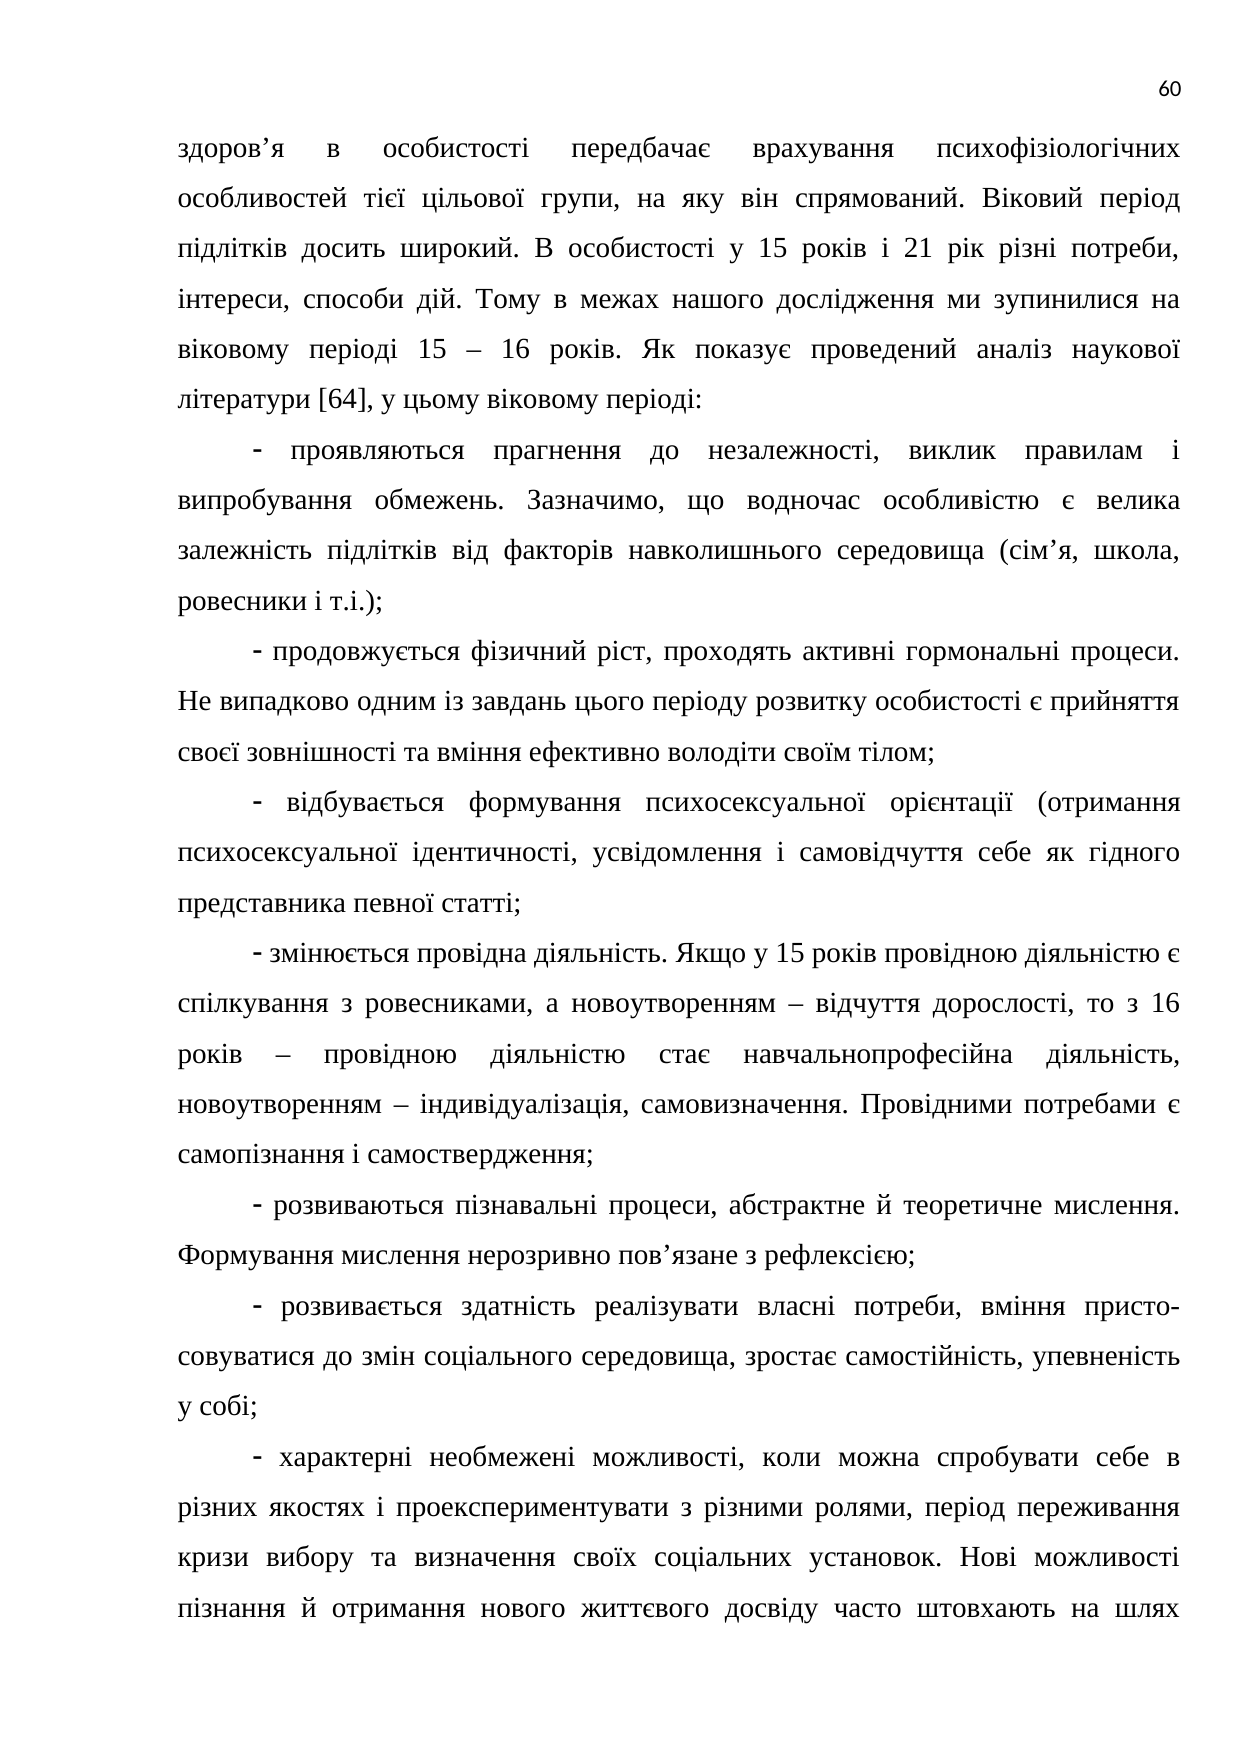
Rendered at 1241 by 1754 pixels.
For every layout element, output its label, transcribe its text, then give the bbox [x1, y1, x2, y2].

text продовжується фізичний ріст, проходять активні гормональні процеси. Не випадково одним із завдань цього періоду розвитку особистості є прийняття своєї зовнішності та вміння ефективно володіти своїм тілом; [177, 633, 1181, 767]
text розвивається здатність реалізувати власні потреби, вміння присто-совуватися до змін соціального середовища, зростає самостійність, упевненість у собі; [177, 1288, 1181, 1422]
text відбувається формування психосексуальної орієнтації (отримання психосексуальної ідентичності, усвідомлення і самовідчуття себе як гідного представника певної статті; [177, 784, 1181, 918]
text розвиваються пізнавальні процеси, абстрактне й теоретичне мислення. Формування мислення нерозривно пов’язане з рефлексією; [177, 1187, 1181, 1271]
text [177, 130, 1181, 415]
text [177, 1439, 1181, 1623]
text змінюється провідна діяльність. Якщо у 15 років провідною діяльністю є спілкування з ровесниками, а новоутворенням – відчуття дорослості, то з 16 років – провідною діяльністю стає навчальнопрофесійна діяльність, новоутворенням – індивідуалізація, самовизначення. Провідними потребами є самопізнання і самоствердження; [177, 935, 1181, 1170]
text проявляються прагнення до незалежності, виклик правилам і випробування обмежень. Зазначимо, що водночас особливістю є велика залежність підлітків від факторів навколишнього середовища (сім’я, школа, ровесники і т.і.); [177, 432, 1181, 616]
